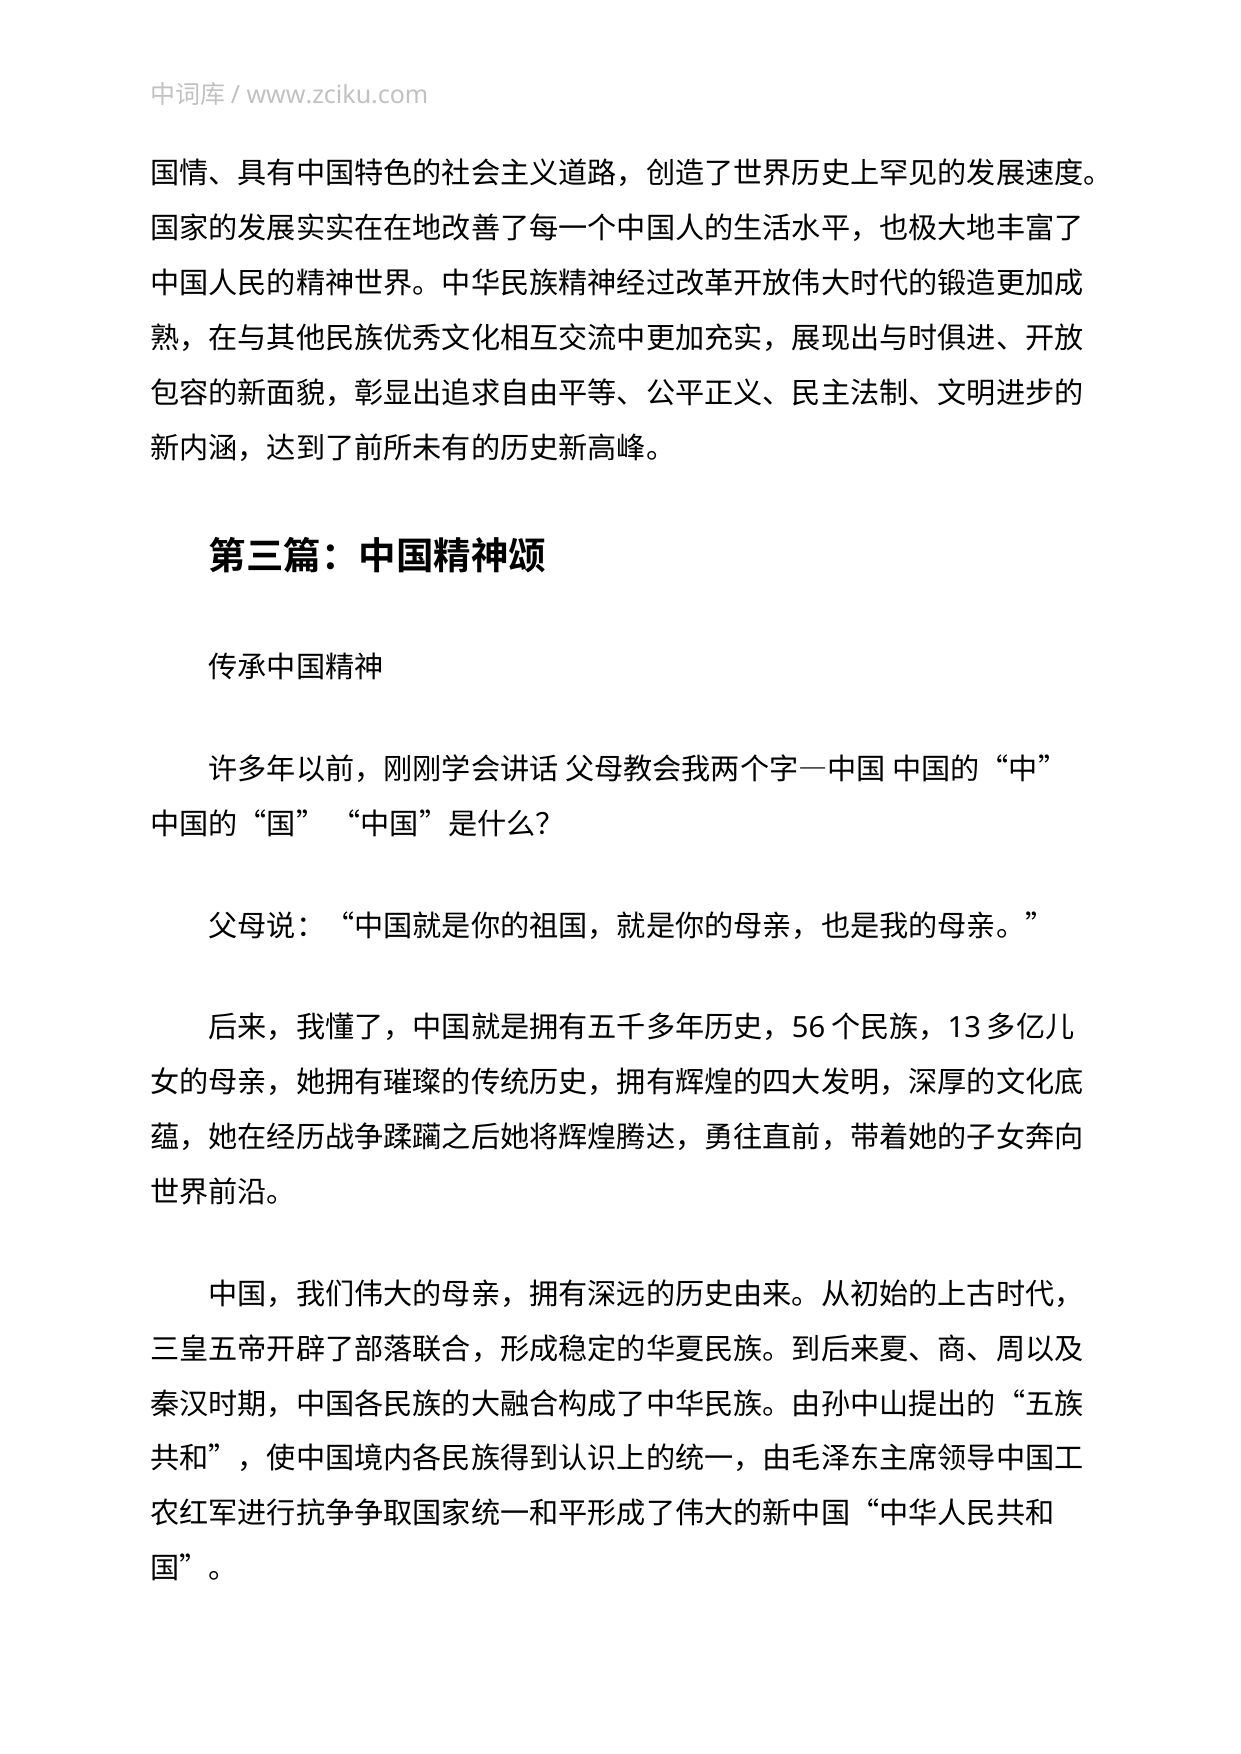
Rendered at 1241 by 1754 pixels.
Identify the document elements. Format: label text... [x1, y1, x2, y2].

text 后来，我懂了，中国就是拥有五千多年历史，56个民族，13多亿儿女的母亲，她拥有璀璨的传统历史，拥有辉煌的四大发明，深厚的文化底蕴，她在经历战争蹂躏之后她将辉煌腾达，勇往直前，带着她的子女奔向世界前沿。 [150, 1004, 1090, 1211]
text 中国，我们伟大的母亲，拥有深远的历史由来。从初始的上古时代，三皇五帝开辟了部落联合，形成稳定的华夏民族。到后来夏、商、周以及秦汉时期，中国各民族的大融合构成了中华民族。由孙中山提出的“五族共和”，使中国境内各民族得到认识上的统一，由毛泽东主席领导中国工农红军进行抗争争取国家统一和平形成了伟大的新中国“中华人民共和国”。 [150, 1270, 1090, 1587]
text 传承中国精神 [150, 644, 1090, 686]
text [150, 150, 1090, 467]
text 许多年以前，刚刚学会讲话 父母教会我两个字—中国 中国的“中” 中国的“国” “中国”是什么？ [150, 745, 1090, 843]
text 第三篇：中国精神颂 [150, 526, 1090, 581]
text 父母说：“中国就是你的祖国，就是你的母亲，也是我的母亲。” [150, 902, 1090, 944]
